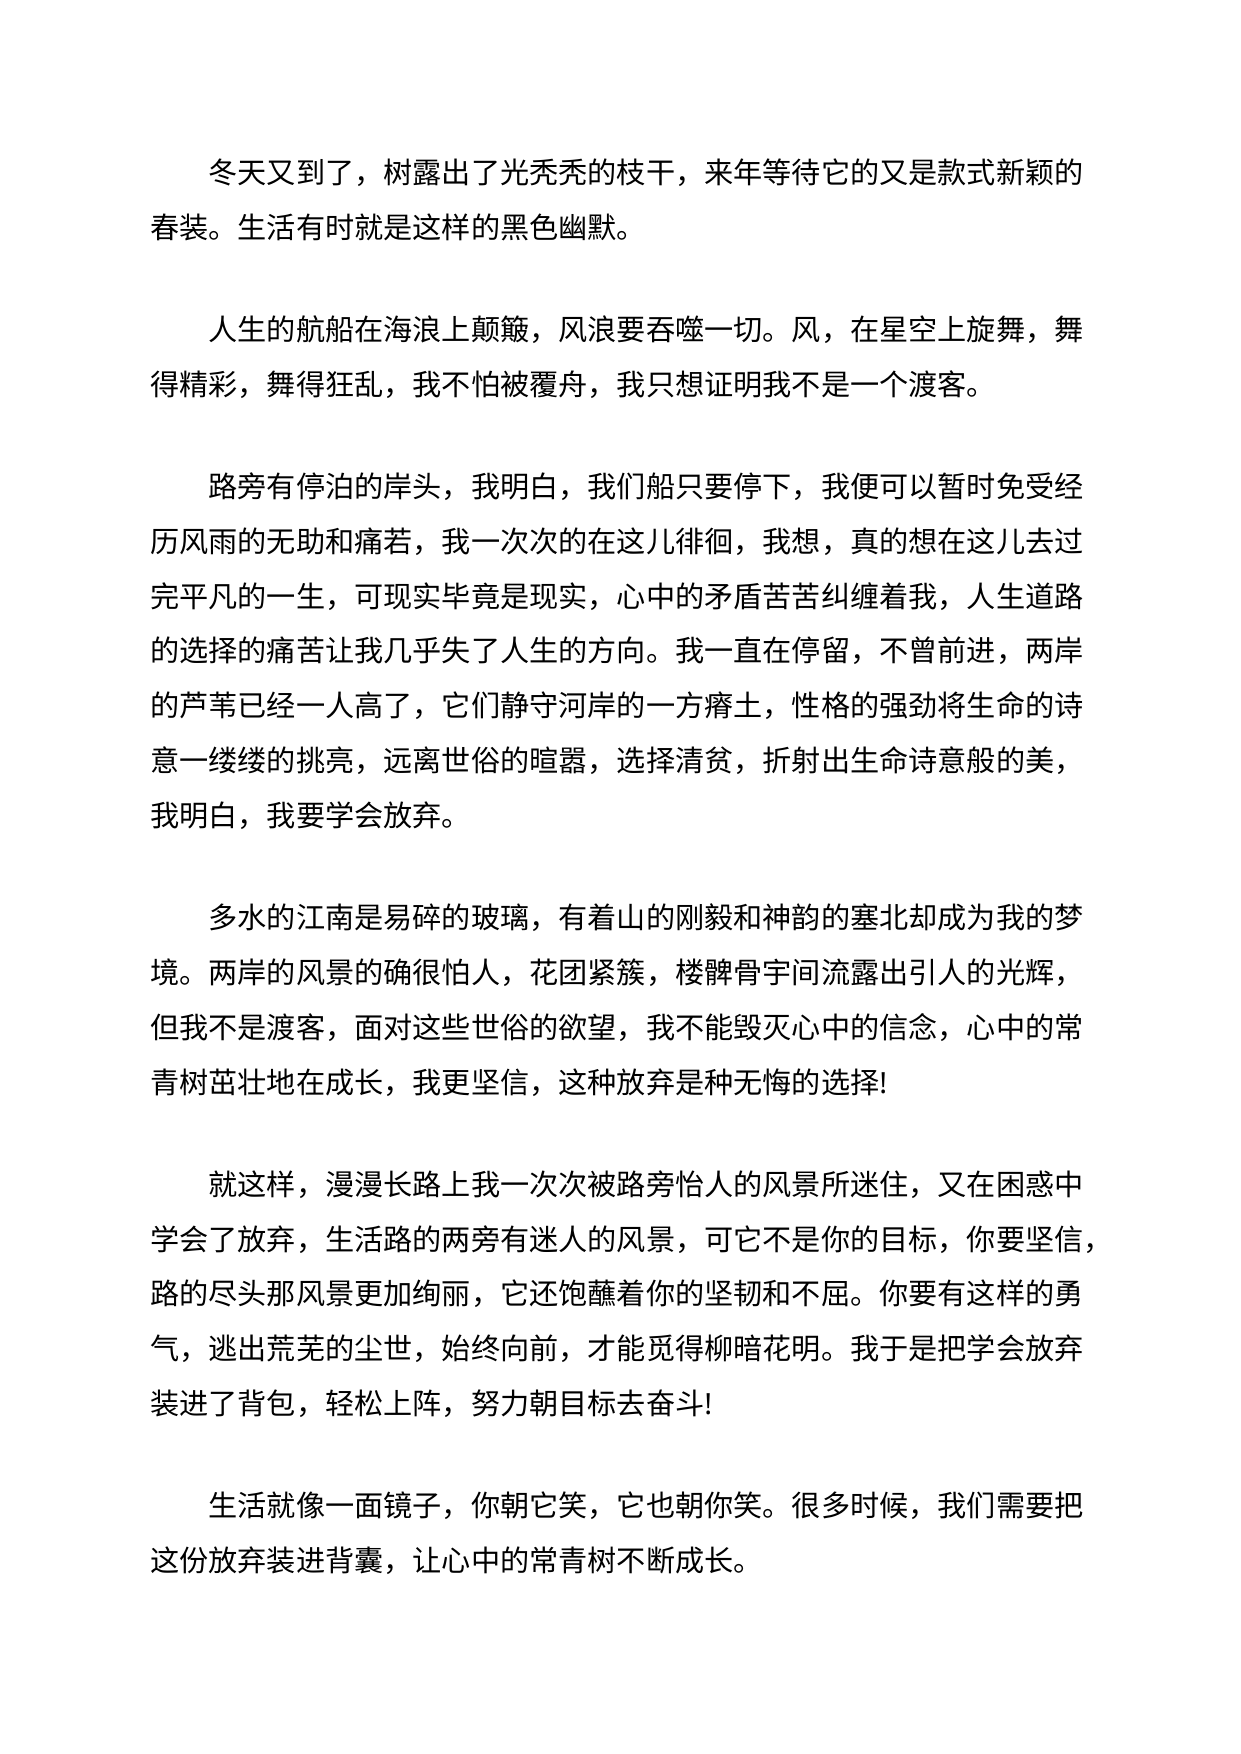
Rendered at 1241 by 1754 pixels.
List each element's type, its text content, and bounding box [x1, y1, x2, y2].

text 多水的江南是易碎的玻璃，有着山的刚毅和神韵的塞北却成为我的梦境。两岸的风景的确很怕人，花团紧簇，楼髀骨宇间流露出引人的光辉，但我不是渡客，面对这些世俗的欲望，我不能毁灭心中的信念，心中的常青树茁壮地在成长，我更坚信，这种放弃是种无悔的选择! [150, 894, 1090, 1102]
text 生活就像一面镜子，你朝它笑，它也朝你笑。很多时候，我们需要把这份放弃装进背囊，让心中的常青树不断成长。 [150, 1483, 1090, 1580]
text 就这样，漫漫长路上我一次次被路旁怡人的风景所迷住，又在困惑中学会了放弃，生活路的两旁有迷人的风景，可它不是你的目标，你要坚信，路的尽头那风景更加绚丽，它还饱蘸着你的坚韧和不屈。你要有这样的勇气，逃出荒芜的尘世，始终向前，才能觅得柳暗花明。我于是把学会放弃装进了背包，轻松上阵，努力朝目标去奋斗! [150, 1161, 1090, 1423]
text 冬天又到了，树露出了光秃秃的枝干，来年等待它的又是款式新颖的春装。生活有时就是这样的黑色幽默。 [150, 150, 1090, 247]
text 路旁有停泊的岸头，我明白，我们船只要停下，我便可以暂时免受经历风雨的无助和痛若，我一次次的在这儿徘徊，我想，真的想在这儿去过完平凡的一生，可现实毕竟是现实，心中的矛盾苦苦纠缠着我，人生道路的选择的痛苦让我几乎失了人生的方向。我一直在停留，不曾前进，两岸的芦苇已经一人高了，它们静守河岸的一方瘠土，性格的强劲将生命的诗意一缕缕的挑亮，远离世俗的暄嚣，选择清贫，折射出生命诗意般的美，我明白，我要学会放弃。 [150, 463, 1090, 835]
text 人生的航船在海浪上颠簸，风浪要吞噬一切。风，在星空上旋舞，舞得精彩，舞得狂乱，我不怕被覆舟，我只想证明我不是一个渡客。 [150, 307, 1090, 404]
